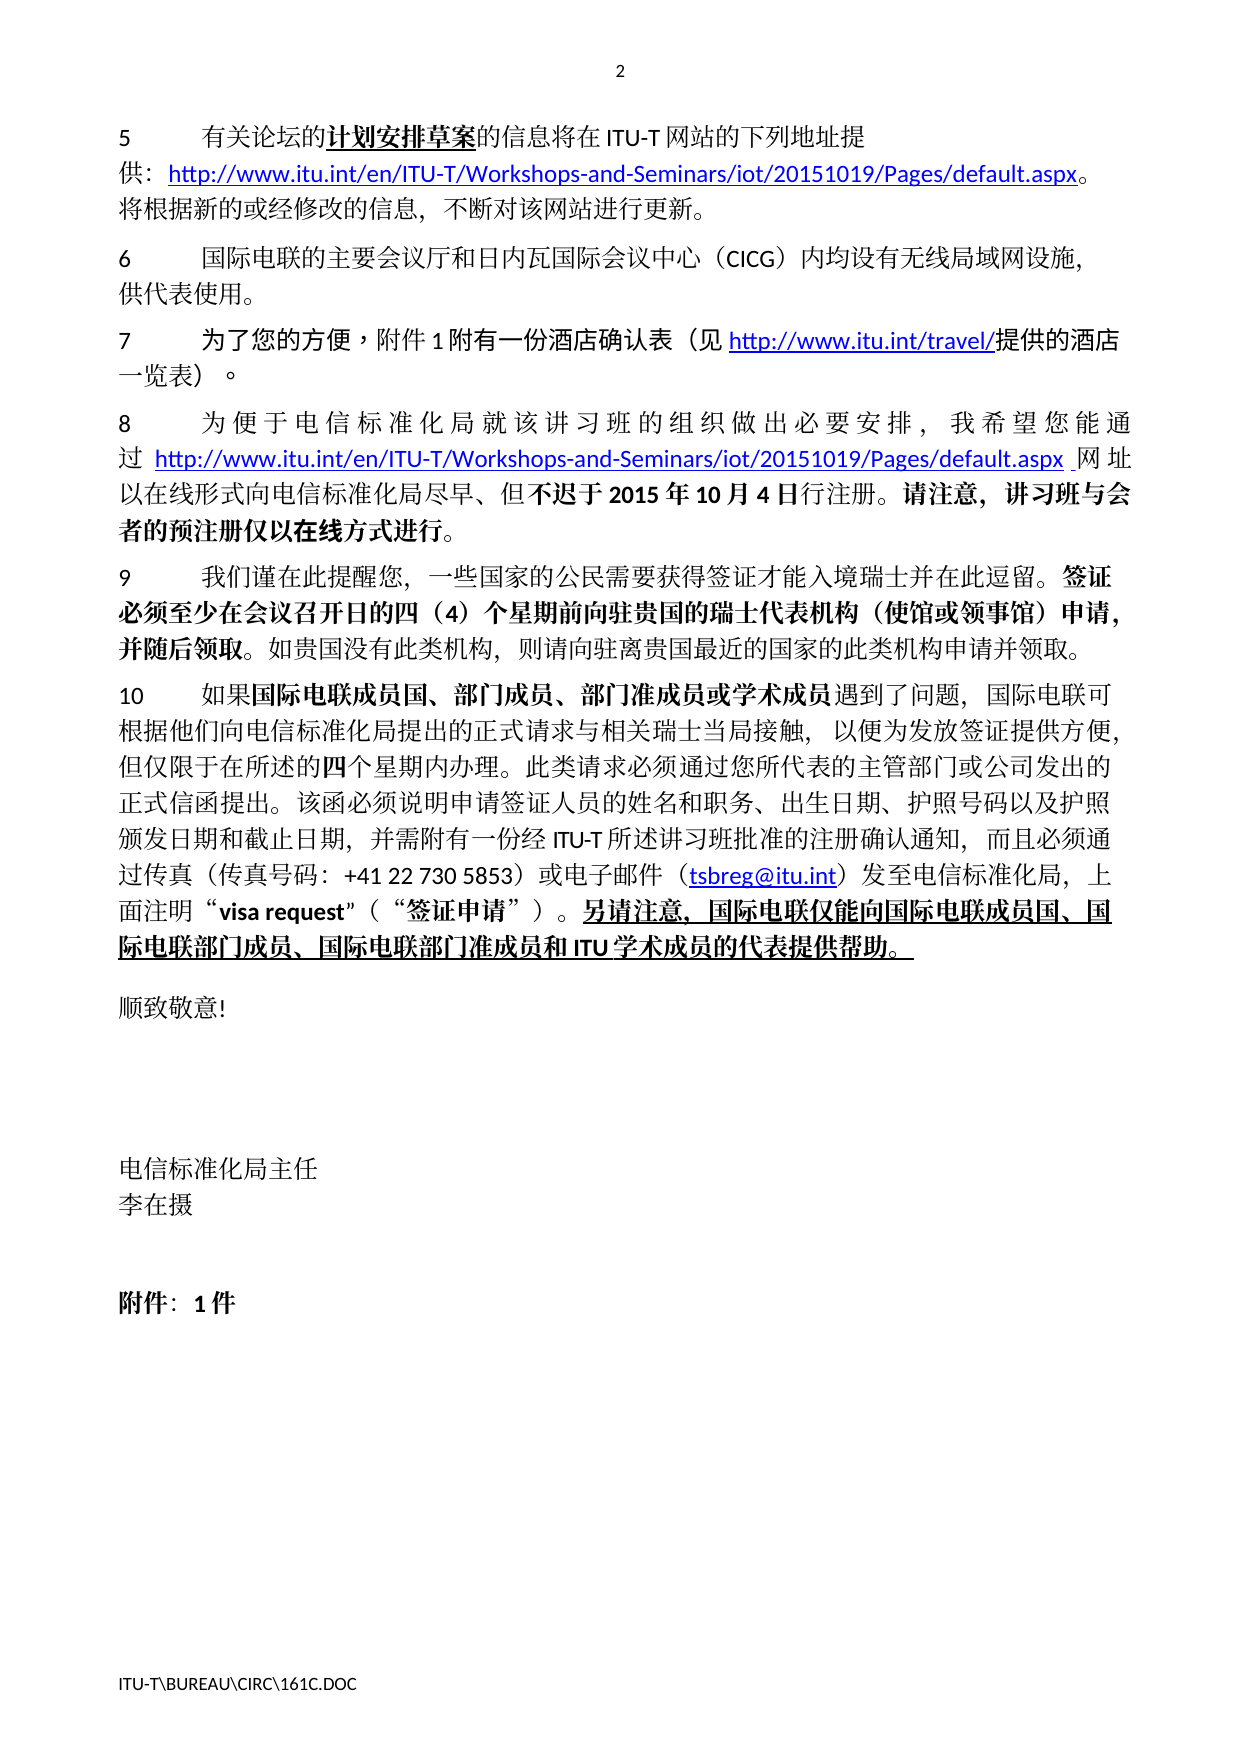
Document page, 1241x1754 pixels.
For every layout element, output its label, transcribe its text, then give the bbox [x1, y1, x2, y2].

text 9 我们谨在此提醒您，一些国家的公民需要获得签证才能入境瑞士并在此逗留。签证必须至少在会议召开日的四（4）个星期前向驻贵国的瑞士代表机构（使馆或领事馆）申请，并随后领取。如贵国没有此类机构，则请向驻离贵国最近的国家的此类机构申请并领取。 [118, 558, 1112, 666]
text 电信标准化局主任 李在摄 [118, 1149, 1122, 1221]
text 顺致敬意! [118, 988, 1122, 1024]
text 8 为便于电信标准化局就该讲习班的组织做出必要安排，我希望您能通过http://www.itu.int/en/ITU-T/Workshops-and-Seminars/iot/20151019/Pages/default.aspx网址以在线形式向电信标准化局尽早、但不迟于2015年10月4日行注册。请注意，讲习班与会者的预注册仅以在线方式进行。 [118, 403, 1132, 547]
text 6 国际电联的主要会议厅和日内瓦国际会议中心（CICG）内均设有无线局域网设施，供代表使用。 [118, 238, 1122, 310]
text 7 为了您的方便，附件1附有一份酒店确认表（见http://www.itu.int/travel/提供的酒店一览表）。 [118, 321, 1122, 393]
text 附件：1件 [118, 1284, 1122, 1320]
text 5 有关论坛的计划安排草案的信息将在ITU-T网站的下列地址提供：http://www.itu.int/en/ITU-T/Workshops-and-Seminars/iot/20151019/Pages/default.aspx。将根据新的或经修改的信息，不断对该网站进行更新。 [118, 118, 1112, 226]
text 10 如果国际电联成员国、部门成员、部门准成员或学术成员遇到了问题，国际电联可根据他们向电信标准化局提出的正式请求与相关瑞士当局接触，以便为发放签证提供方便，但仅限于在所述的四个星期内办理。此类请求必须通过您所代表的主管部门或公司发出的正式信函提出。该函必须说明申请签证人员的姓名和职务、出生日期、护照号码以及护照颁发日期和截止日期，并需附有一份经ITU-T所述讲习班批准的注册确认通知，而且必须通过传真（传真号码：+41 22 730 5853）或电子邮件（tsbreg@itu.int）发至电信标准化局，上面注明“visa request”（“签证申请”）。另请注意，国际电联仅能向国际电联成员国、国际电联部门成员、国际电联部门准成员和ITU学术成员的代表提供帮助。 [118, 676, 1112, 963]
